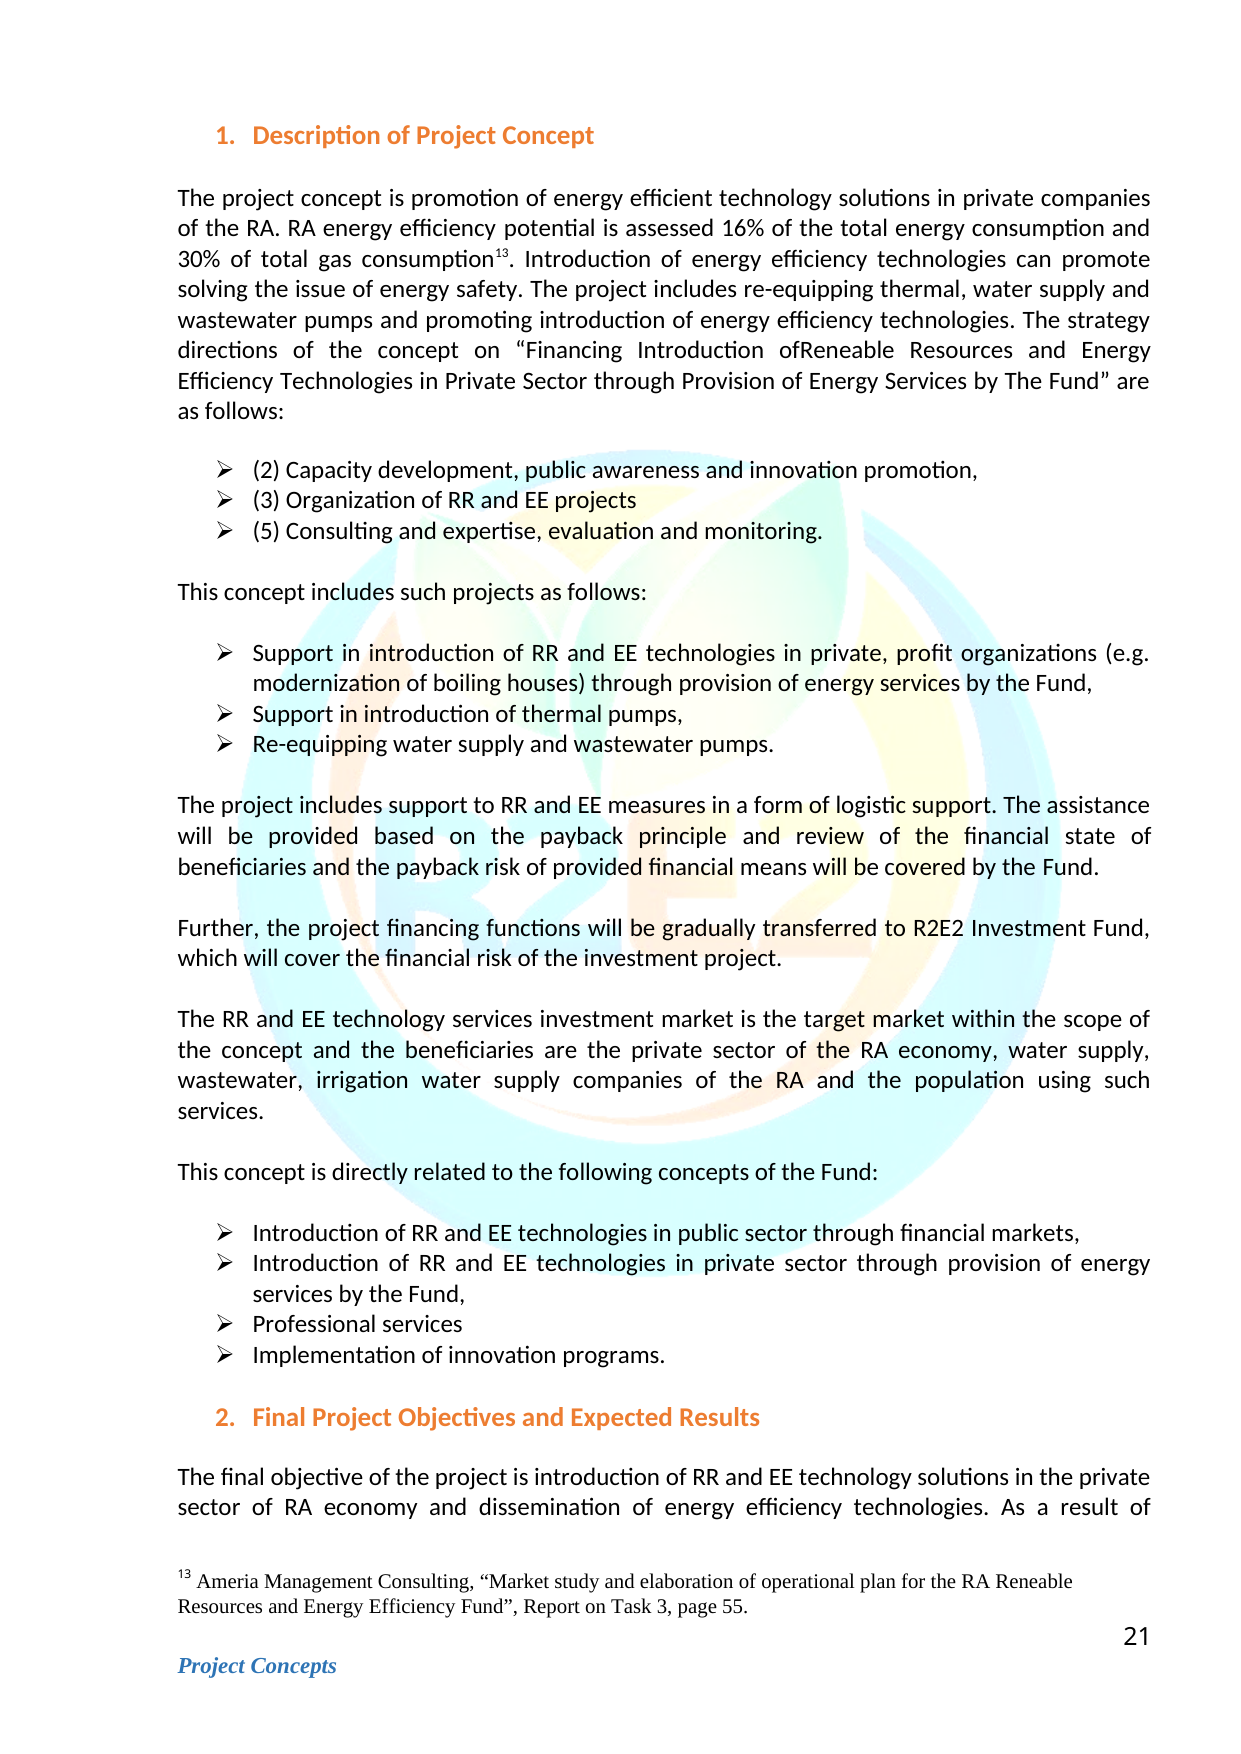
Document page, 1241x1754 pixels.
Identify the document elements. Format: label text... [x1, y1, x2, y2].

subtitle Description of Project Concept [215, 118, 1152, 151]
text The project includes support to RR and EE measures in a form of logistic support. The assistance will be provided based on the payback principle and review of the financial state of beneficiaries and the payback risk of provided financial means will be covered by the Fund. [177, 789, 1152, 881]
list Support in introduction of thermal pumps, [215, 698, 1152, 728]
list Support in introduction of RR and EE technologies in private, profit organizations (e.g. modernization of boiling houses) through provision of energy services by the Fund, [215, 637, 1152, 698]
text The project concept is promotion of energy efficient technology solutions in private companies of the RA. RA energy efficiency potential is assessed 16% of the total energy consumption and 30% of total gas consumption. Introduction of energy efficiency technologies can promote solving the issue of energy safety. The project includes re-equipping thermal, water supply and wastewater pumps and promoting introduction of energy efficiency technologies. The strategy directions of the concept on “Financing Introduction ofReneable Resources and Energy Efficiency Technologies in Private Sector through Provision of Energy Services by The Fund” are as follows: [177, 182, 1152, 426]
list Professional services [215, 1308, 1152, 1339]
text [177, 1461, 1152, 1522]
list Introduction of RR and EE technologies in public sector through financial markets, [215, 1217, 1152, 1247]
text The RR and EE technology services investment market is the target market within the scope of the concept and the beneficiaries are the private sector of the RA economy, water supply, wastewater, irrigation water supply companies of the RA and the population using such services. [177, 1003, 1152, 1125]
text Further, the project financing functions will be gradually transferred to R2E2 Investment Fund, which will cover the financial risk of the investment project. [177, 912, 1152, 973]
list (2) Capacity development, public awareness and innovation promotion, [215, 454, 1152, 484]
list Re-equipping water supply and wastewater pumps. [215, 728, 1152, 759]
list Implementation of innovation programs. [215, 1339, 1152, 1369]
list Introduction of RR and EE technologies in private sector through provision of energy services by the Fund, [215, 1247, 1152, 1308]
list (5) Consulting and expertise, evaluation and monitoring. [215, 515, 1152, 545]
subtitle Final Project Objectives and Expected Results [215, 1400, 1152, 1433]
list (3) Organization of RR and EE projects [215, 484, 1152, 515]
text This concept includes such projects as follows: [177, 576, 1152, 606]
text This concept is directly related to the following concepts of the Fund: [177, 1156, 1152, 1186]
